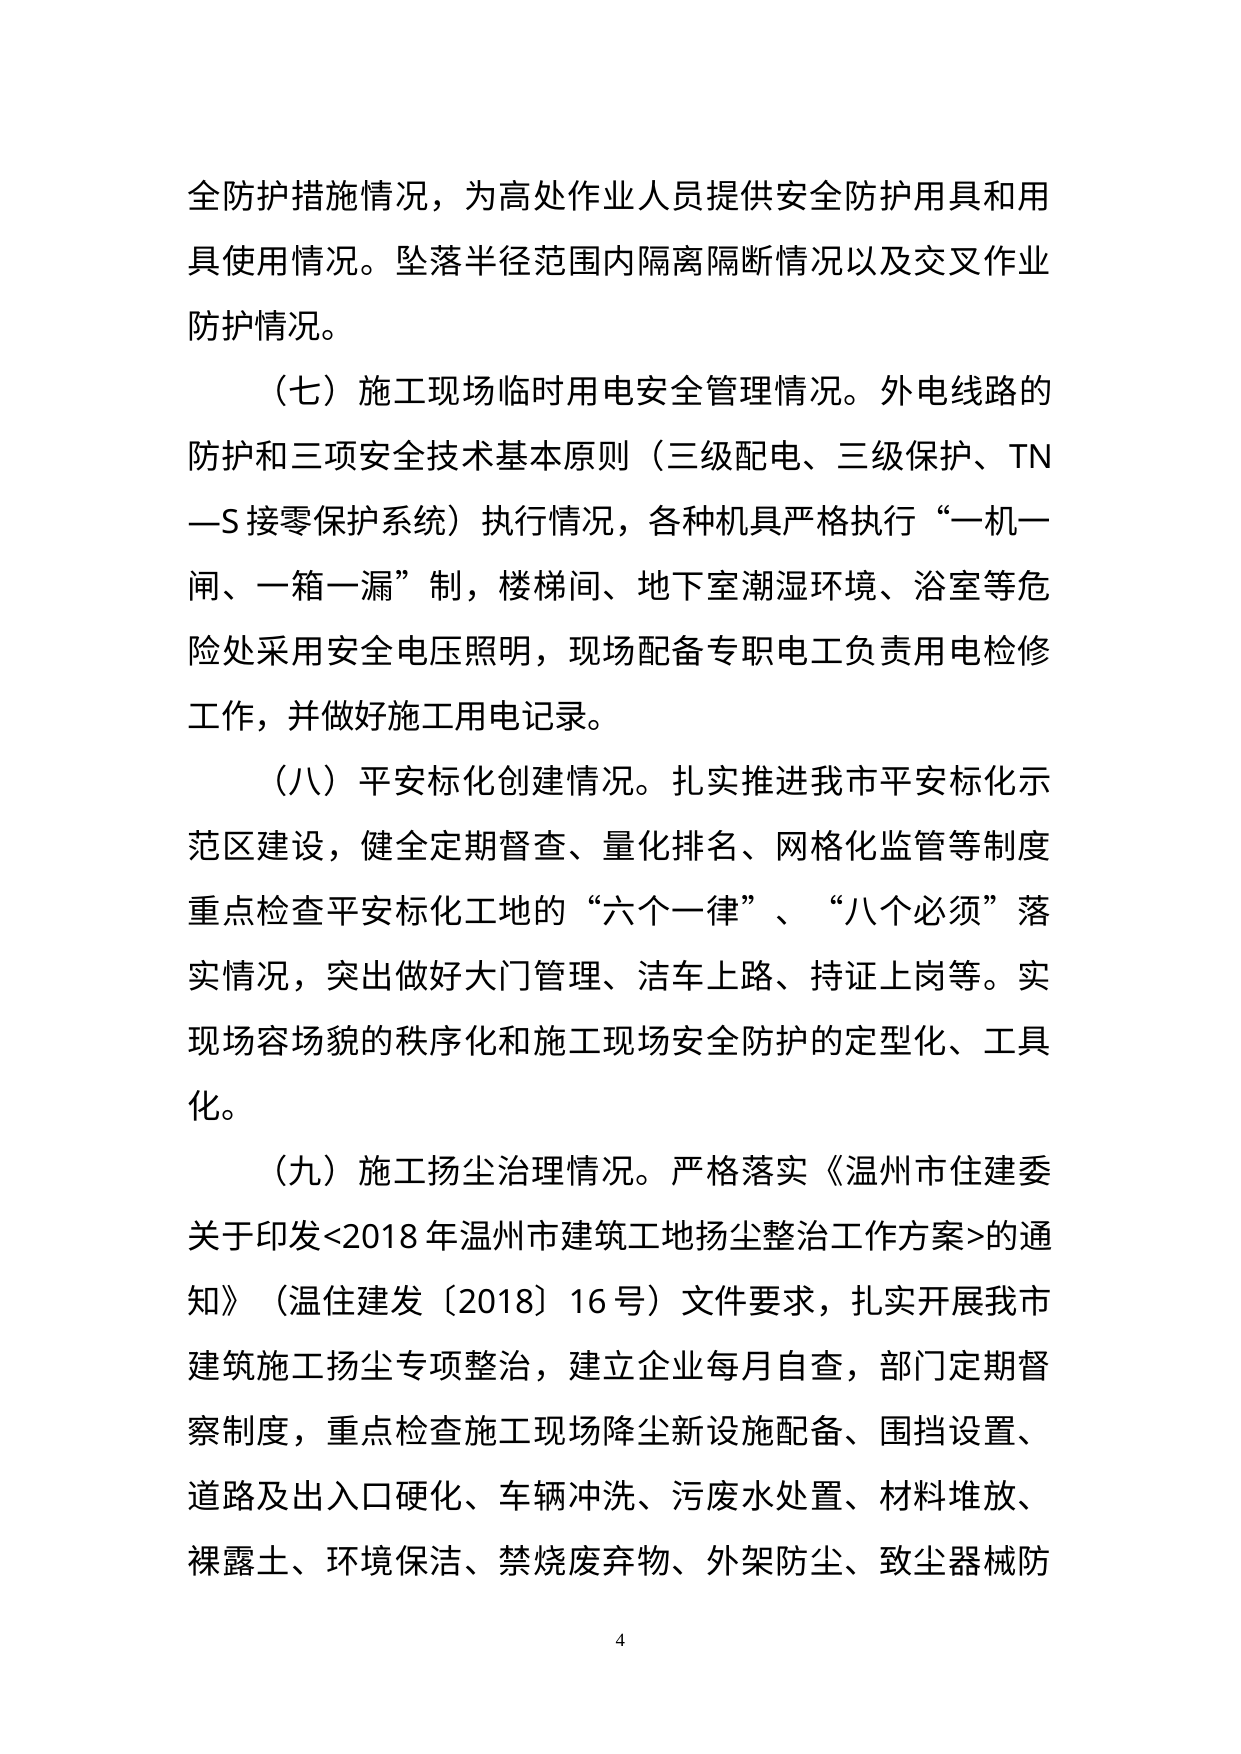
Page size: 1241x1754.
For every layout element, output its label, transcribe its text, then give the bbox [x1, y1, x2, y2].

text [187, 1137, 1053, 1592]
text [187, 162, 1053, 357]
text （八）平安标化创建情况。扎实推进我市平安标化示范区建设，健全定期督查、量化排名、网格化监管等制度，重点检查平安标化工地的“六个一律”、“八个必须”落实情况，突出做好大门管理、洁车上路、持证上岗等。实现场容场貌的秩序化和施工现场安全防护的定型化、工具化。 [187, 747, 1053, 1137]
text （七）施工现场临时用电安全管理情况。外电线路的防护和三项安全技术基本原则（三级配电、三级保护、TN—S接零保护系统）执行情况，各种机具严格执行“一机一闸、一箱一漏”制，楼梯间、地下室潮湿环境、浴室等危险处采用安全电压照明，现场配备专职电工负责用电检修工作，并做好施工用电记录。 [187, 357, 1053, 747]
